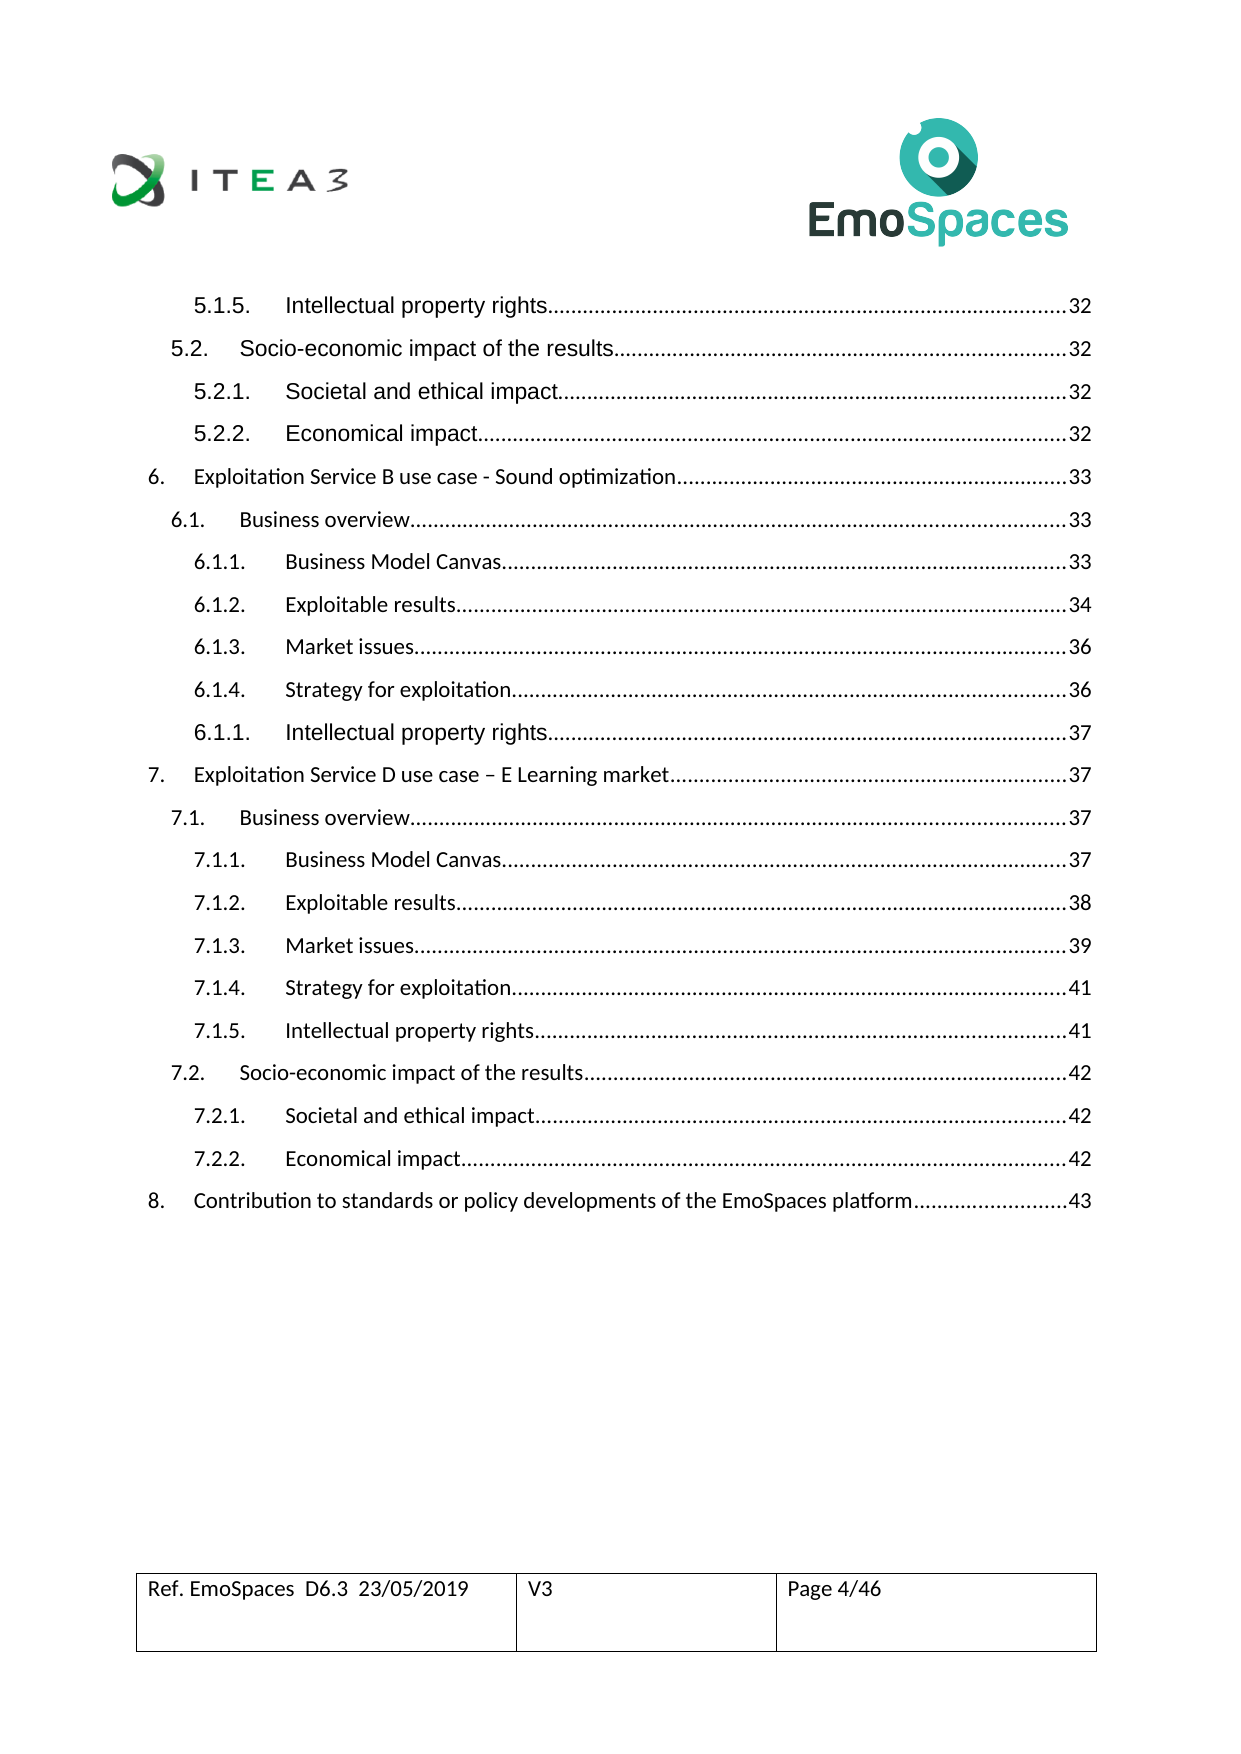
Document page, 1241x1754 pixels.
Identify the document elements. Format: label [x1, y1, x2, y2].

picture [108, 146, 357, 213]
picture [784, 73, 1093, 292]
